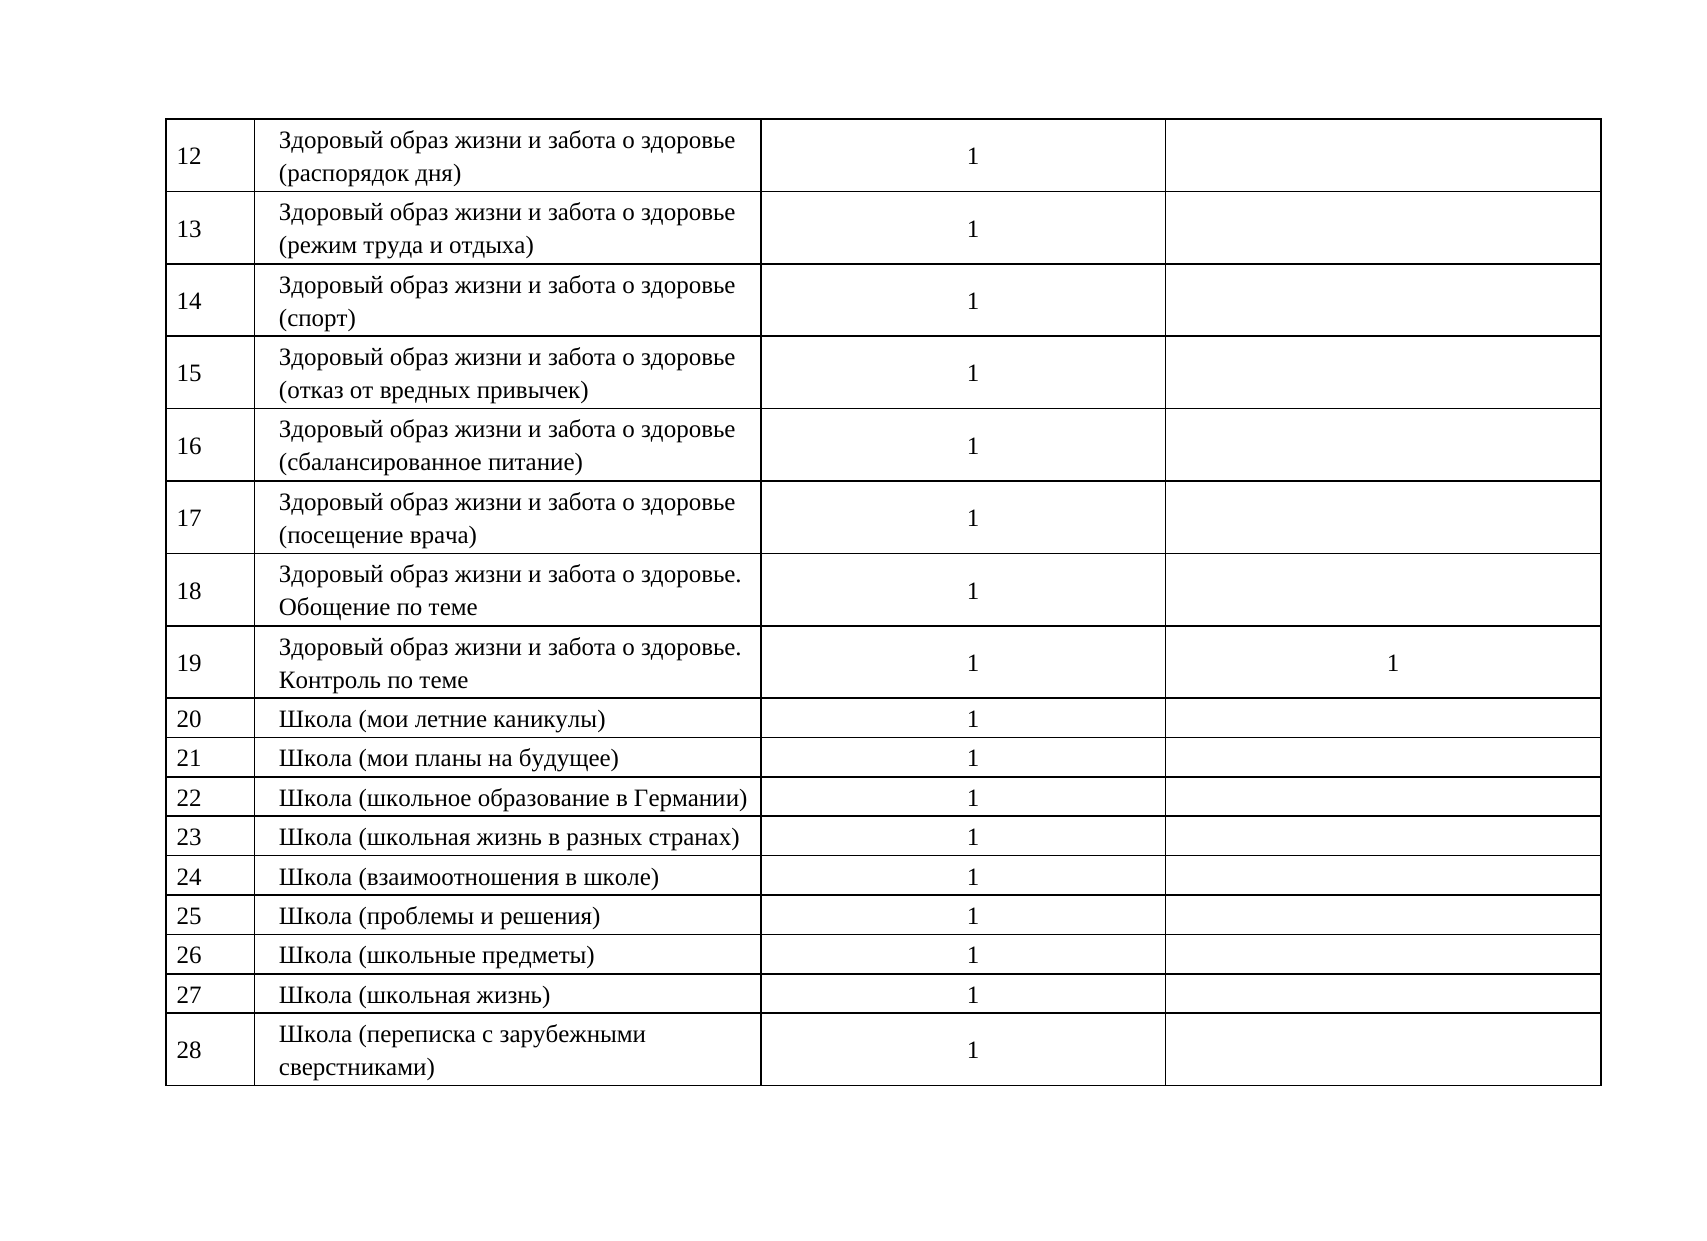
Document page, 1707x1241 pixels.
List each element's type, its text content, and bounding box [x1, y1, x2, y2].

table_cell 1 [762, 817, 1165, 855]
table_cell [1166, 699, 1600, 737]
table_cell 23 [167, 817, 254, 855]
table_cell [1166, 482, 1600, 552]
table_cell Школа (переписка с зарубежными сверстниками) [255, 1014, 760, 1085]
table_cell 1 [762, 738, 1165, 776]
table_cell 26 [167, 935, 254, 973]
table_cell Школа (мои планы на будущее) [255, 738, 760, 776]
table_cell 27 [167, 975, 254, 1012]
table_cell [1166, 856, 1600, 894]
table_cell 1 [762, 409, 1165, 480]
table_cell 1 [762, 778, 1165, 815]
table_cell Здоровый образ жизни и забота о здоровье. Контроль по теме [255, 627, 760, 697]
table_cell [1166, 1014, 1600, 1085]
table_cell 1 [762, 896, 1165, 933]
table_cell 1 [762, 627, 1165, 697]
table_cell Школа (школьная жизнь) [255, 975, 760, 1012]
table_cell Школа (школьные предметы) [255, 935, 760, 973]
table_cell [1166, 409, 1600, 480]
table_cell 13 [167, 192, 254, 263]
table_cell Здоровый образ жизни и забота о здоровье (отказ от вредных привычек) [255, 337, 760, 408]
table_cell 1 [762, 554, 1165, 625]
table_cell 1 [1166, 627, 1600, 697]
table_cell Здоровый образ жизни и забота о здоровье (распорядок дня) [255, 120, 760, 191]
table_cell [1166, 554, 1600, 625]
table_cell 22 [167, 778, 254, 815]
table_cell Здоровый образ жизни и забота о здоровье (посещение врача) [255, 482, 760, 552]
table_cell [1166, 120, 1600, 191]
table_cell 1 [762, 120, 1165, 191]
table_cell 1 [762, 1014, 1165, 1085]
table_cell [1166, 265, 1600, 335]
table_cell [1166, 896, 1600, 933]
table_cell 21 [167, 738, 254, 776]
table_cell Школа (школьная жизнь в разных странах) [255, 817, 760, 855]
table_cell 1 [762, 337, 1165, 408]
table_cell 1 [762, 935, 1165, 973]
table_cell [1166, 817, 1600, 855]
table_cell [1166, 738, 1600, 776]
table_cell 19 [167, 627, 254, 697]
table_cell Здоровый образ жизни и забота о здоровье (сбалансированное питание) [255, 409, 760, 480]
table_cell [1166, 935, 1600, 973]
table_cell [1166, 337, 1600, 408]
table_cell Здоровый образ жизни и забота о здоровье (спорт) [255, 265, 760, 335]
table_cell 25 [167, 896, 254, 933]
table_cell 20 [167, 699, 254, 737]
table_cell Здоровый образ жизни и забота о здоровье (режим труда и отдыха) [255, 192, 760, 263]
table_cell Школа (мои летние каникулы) [255, 699, 760, 737]
table_cell 1 [762, 192, 1165, 263]
table_cell 17 [167, 482, 254, 552]
table_cell 1 [762, 699, 1165, 737]
table_cell 1 [762, 856, 1165, 894]
table_cell 1 [762, 265, 1165, 335]
table_cell 28 [167, 1014, 254, 1085]
table_cell 18 [167, 554, 254, 625]
table_cell 24 [167, 856, 254, 894]
table_cell 12 [167, 120, 254, 191]
table_cell Здоровый образ жизни и забота о здоровье. Обощение по теме [255, 554, 760, 625]
table_cell [1166, 192, 1600, 263]
table_cell Школа (школьное образование в Германии) [255, 778, 760, 815]
table_cell Школа (проблемы и решения) [255, 896, 760, 933]
table_cell 14 [167, 265, 254, 335]
table_cell Школа (взаимоотношения в школе) [255, 856, 760, 894]
table_cell 1 [762, 482, 1165, 552]
table_cell 16 [167, 409, 254, 480]
table_cell [1166, 975, 1600, 1012]
table_cell [1166, 778, 1600, 815]
table_cell 1 [762, 975, 1165, 1012]
table_cell 15 [167, 337, 254, 408]
